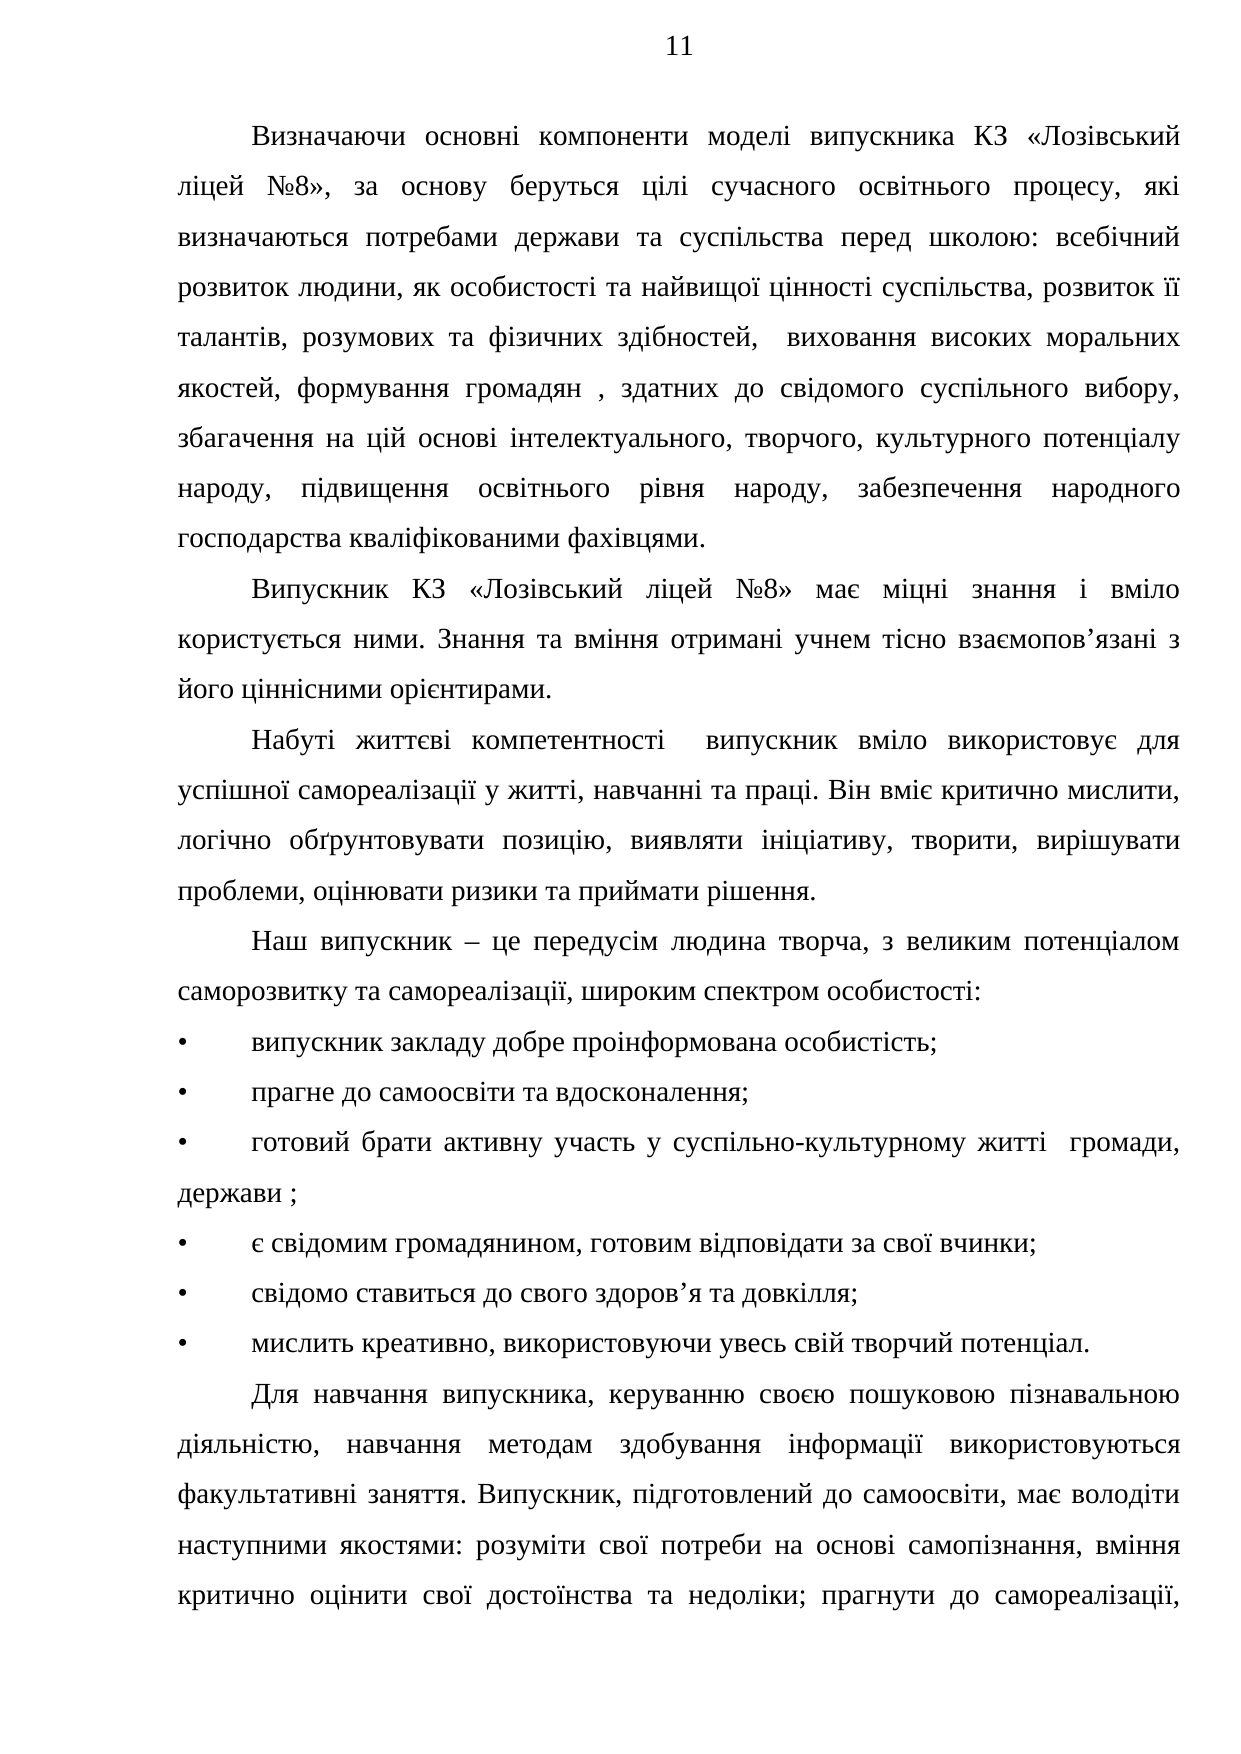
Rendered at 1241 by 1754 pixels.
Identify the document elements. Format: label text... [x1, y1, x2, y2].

text Випускник КЗ «Лозівський ліцей №8» має міцні знання і вміло користується ними. Знання та вміння отримані учнем тісно взаємопов’язані з його ціннісними орієнтирами. [177, 571, 1181, 705]
text • свідомо ставиться до свого здоров’я та довкілля; [177, 1275, 1181, 1309]
text • мислить креативно, використовуючи увесь свій творчий потенціал. [177, 1326, 1181, 1359]
text • готовий брати активну участь у суспільно-культурному житті громади, держави ; [177, 1124, 1181, 1208]
text • прагне до самоосвіти та вдосконалення; [177, 1074, 1181, 1108]
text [177, 1376, 1181, 1611]
text • є свідомим громадянином, готовим відповідати за свої вчинки; [177, 1225, 1181, 1258]
text • випускник закладу добре проінформована особистість; [177, 1024, 1181, 1057]
text Визначаючи основні компоненти моделі випускника КЗ «Лозівський ліцей №8», за основу беруться цілі сучасного освітнього процесу, які визначаються потребами держави та суспільства перед школою: всебічний розвиток людини, як особистості та найвищої цінності суспільства, розвиток її талантів, розумових та фізичних здібностей, виховання високих моральних якостей, формування громадян , здатних до свідомого суспільного вибору, збагачення на цій основі інтелектуального, творчого, культурного потенціалу народу, підвищення освітнього рівня народу, забезпечення народного господарства кваліфікованими фахівцями. [177, 118, 1181, 554]
text Набуті життєві компетентності випускник вміло використовує для успішної самореалізації у житті, навчанні та праці. Він вміє критично мислити, логічно обґрунтовувати позицію, виявляти ініціативу, творити, вирішувати проблеми, оцінювати ризики та приймати рішення. [177, 722, 1181, 906]
text Наш випускник – це передусім людина творча, з великим потенціалом саморозвитку та самореалізації, широким спектром особистості: [177, 923, 1181, 1007]
